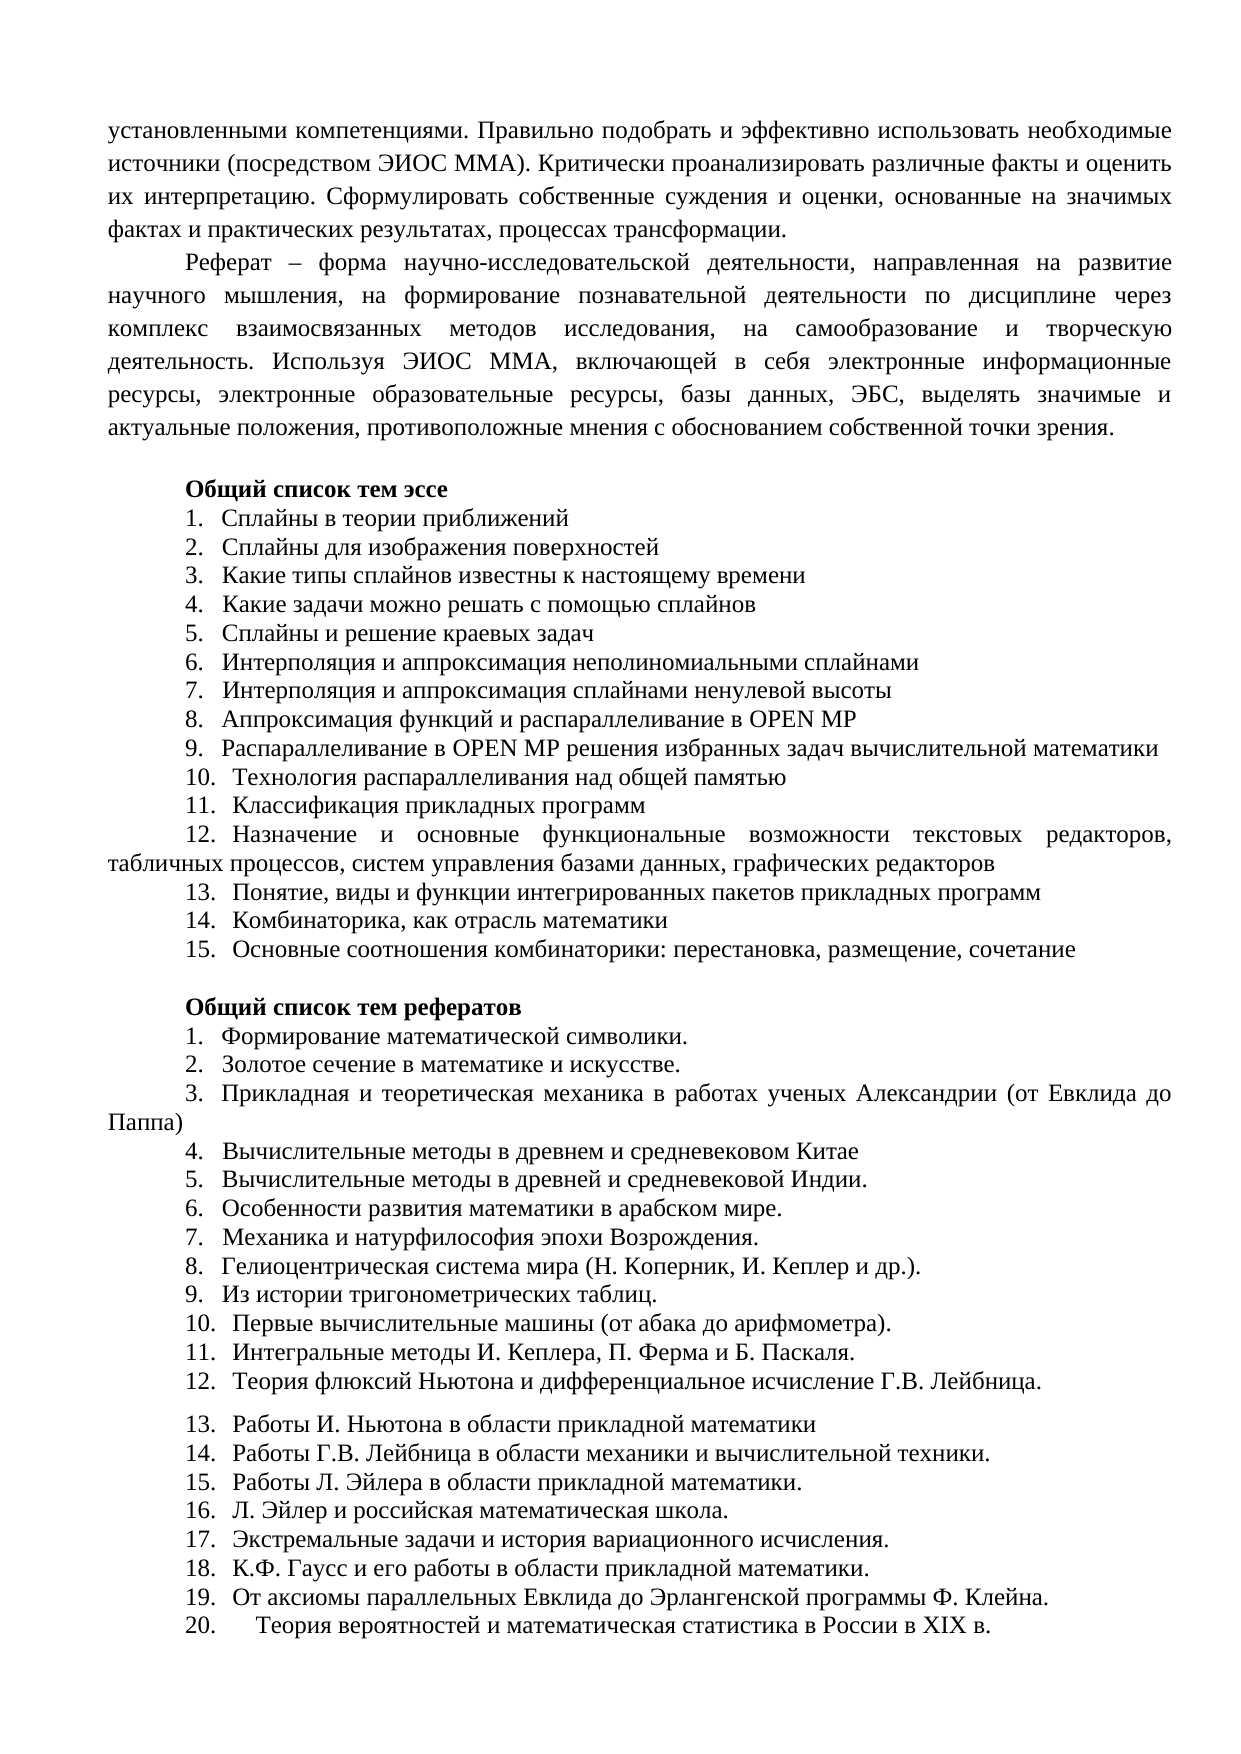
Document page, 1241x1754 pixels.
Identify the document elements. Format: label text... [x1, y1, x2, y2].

list Теория вероятностей и математическая статистика в России в XIX в. [108, 1610, 1173, 1639]
list Какие задачи можно решать с помощью сплайнов [108, 589, 1173, 618]
list Понятие, виды и функции интегрированных пакетов прикладных программ [108, 877, 1173, 905]
list Вычислительные методы в древней и средневековой Индии. [108, 1164, 1173, 1193]
list Комбинаторика, как отрасль математики [108, 905, 1173, 934]
list Работы Г.В. Лейбница в области механики и вычислительной техники. [108, 1438, 1173, 1467]
list Особенности развития математики в арабском мире. [108, 1193, 1173, 1222]
list К.Ф. Гаусс и его работы в области прикладной математики. [108, 1553, 1173, 1582]
list Из истории тригонометрических таблиц. [108, 1279, 1173, 1308]
list Работы Л. Эйлера в области прикладной математики. [108, 1467, 1173, 1495]
list Л. Эйлер и российская математическая школа. [108, 1495, 1173, 1524]
list Формирование математической символики. [108, 1021, 1173, 1049]
list Теория флюксий Ньютона и дифференциальное исчисление Г.В. Лейбница. [108, 1366, 1173, 1394]
list Золотое сечение в математике и искусстве. [108, 1049, 1173, 1078]
list Вычислительные методы в древнем и средневековом Китае [108, 1136, 1173, 1164]
text Реферат – форма научно-исследовательской деятельности, направленная на развитие научного мышления, на формирование познавательной деятельности по дисциплине через комплекс взаимосвязанных методов исследования, на самообразование и творческую деятельность. Используя ЭИОС ММА, включающей в себя электронные информационные ресурсы, электронные образовательные ресурсы, базы данных, ЭБС, выделять значимые и актуальные положения, противоположные мнения с обоснованием собственной точки зрения. [108, 247, 1173, 441]
list Назначение и основные функциональные возможности текстовых редакторов, табличных процессов, систем управления базами данных, графических редакторов [108, 819, 1173, 877]
list Интегральные методы И. Кеплера, П. Ферма и Б. Паскаля. [108, 1337, 1173, 1366]
list Аппроксимация функций и распараллеливание в OPEN MP [108, 704, 1173, 733]
list Сплайны в теории приближений [108, 503, 1173, 532]
list Какие типы сплайнов известны к настоящему времени [108, 560, 1173, 589]
list Работы И. Ньютона в области прикладной математики [108, 1409, 1173, 1438]
list Прикладная и теоретическая механика в работах ученых Александрии (от Евклида до Паппа) [108, 1078, 1173, 1136]
list Основные соотношения комбинаторики: перестановка, размещение, сочетание [108, 934, 1173, 963]
text Общий список тем эссе [108, 474, 1173, 503]
list От аксиомы параллельных Евклида до Эрлангенской программы Ф. Клейна. [108, 1582, 1173, 1610]
list Технология распараллеливания над общей памятью [108, 762, 1173, 790]
list Классификация прикладных программ [108, 790, 1173, 819]
text Общий список тем рефератов [108, 992, 1173, 1021]
list Гелиоцентрическая система мира (Н. Коперник, И. Кеплер и др.). [108, 1251, 1173, 1279]
list Интерполяция и аппроксимация сплайнами ненулевой высоты [108, 675, 1173, 704]
list Распараллеливание в OPEN MP решения избранных задач вычислительной математики [108, 733, 1173, 762]
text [108, 115, 1173, 242]
list Первые вычислительные машины (от абака до арифмометра). [108, 1308, 1173, 1337]
list Сплайны для изображения поверхностей [108, 532, 1173, 560]
list Механика и натурфилософия эпохи Возрождения. [108, 1222, 1173, 1251]
list Экстремальные задачи и история вариационного исчисления. [108, 1524, 1173, 1553]
list Сплайны и решение краевых задач [108, 618, 1173, 647]
list Интерполяция и аппроксимация неполиномиальными сплайнами [108, 647, 1173, 675]
